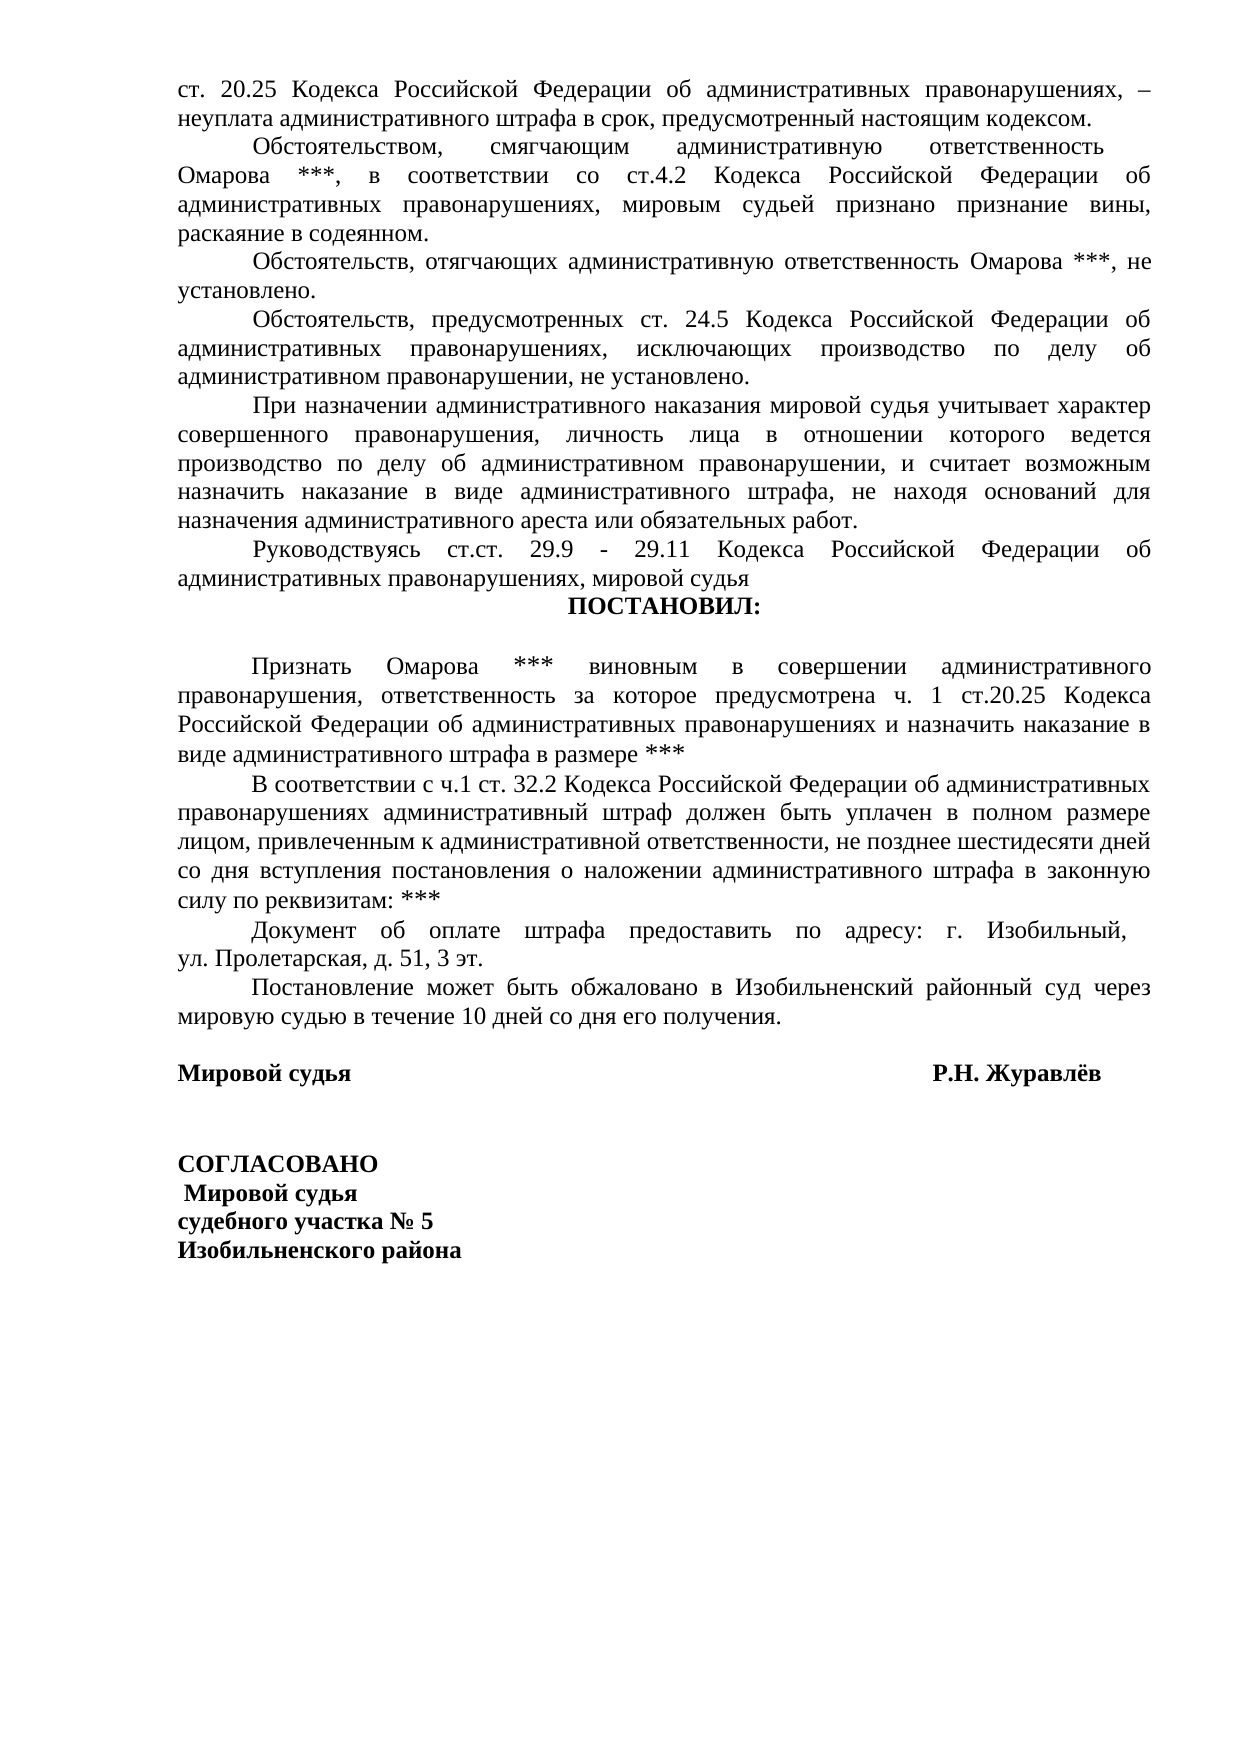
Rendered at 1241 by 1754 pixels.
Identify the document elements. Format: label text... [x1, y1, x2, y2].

text Постановление может быть обжаловано в Изобильненский районный суд через мировую судью в течение 10 дней со дня его получения. [177, 972, 1152, 1030]
text судебного участка № 5 [177, 1206, 1152, 1235]
text СОГЛАСОВАНО [177, 1149, 1152, 1178]
text При назначении административного наказания мировой судья учитывает характер совершенного правонарушения, личность лица в отношении которого ведется производство по делу об административном правонарушении, и считает возможным назначить наказание в виде административного штрафа, не находя оснований для назначения административного ареста или обязательных работ. [177, 390, 1152, 534]
text Обстоятельством, смягчающим административную ответственность Омарова ***, в соответствии со ст.4.2 Кодекса Российской Федерации об административных правонарушениях, мировым судьей признано признание вины, раскаяние в содеянном. [177, 131, 1152, 246]
text Документ об оплате штрафа предоставить по адресу: г. Изобильный, ул. Пролетарская, д. 51, 3 эт. [177, 915, 1152, 972]
text Признать Омарова *** виновным в совершении административного правонарушения, ответственность за которое предусмотрена ч. 1 ст.20.25 Кодекса Российской Федерации об административных правонарушениях и назначить наказание в виде административного штрафа в размере *** [177, 649, 1152, 769]
text ПОСТАНОВИЛ: [177, 591, 1152, 620]
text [177, 74, 1152, 131]
text Руководствуясь ст.ст. 29.9 - 29.11 Кодекса Российской Федерации об административных правонарушениях, мировой судья [177, 534, 1152, 591]
text Изобильненского района [177, 1235, 1152, 1264]
text Мировой судья [177, 1178, 1152, 1206]
text Мировой судья Р.Н. Журавлёв [177, 1058, 1152, 1087]
text В соответствии с ч.1 ст. 32.2 Кодекса Российской Федерации об административных правонарушениях административный штраф должен быть уплачен в полном размере лицом, привлеченным к административной ответственности, не позднее шестидесяти дней со дня вступления постановления о наложении административного штрафа в законную силу по реквизитам: *** [177, 769, 1152, 915]
text Обстоятельств, предусмотренных ст. 24.5 Кодекса Российской Федерации об административных правонарушениях, исключающих производство по делу об административном правонарушении, не установлено. [177, 304, 1152, 390]
text Обстоятельств, отягчающих административную ответственность Омарова ***, не установлено. [177, 246, 1152, 304]
